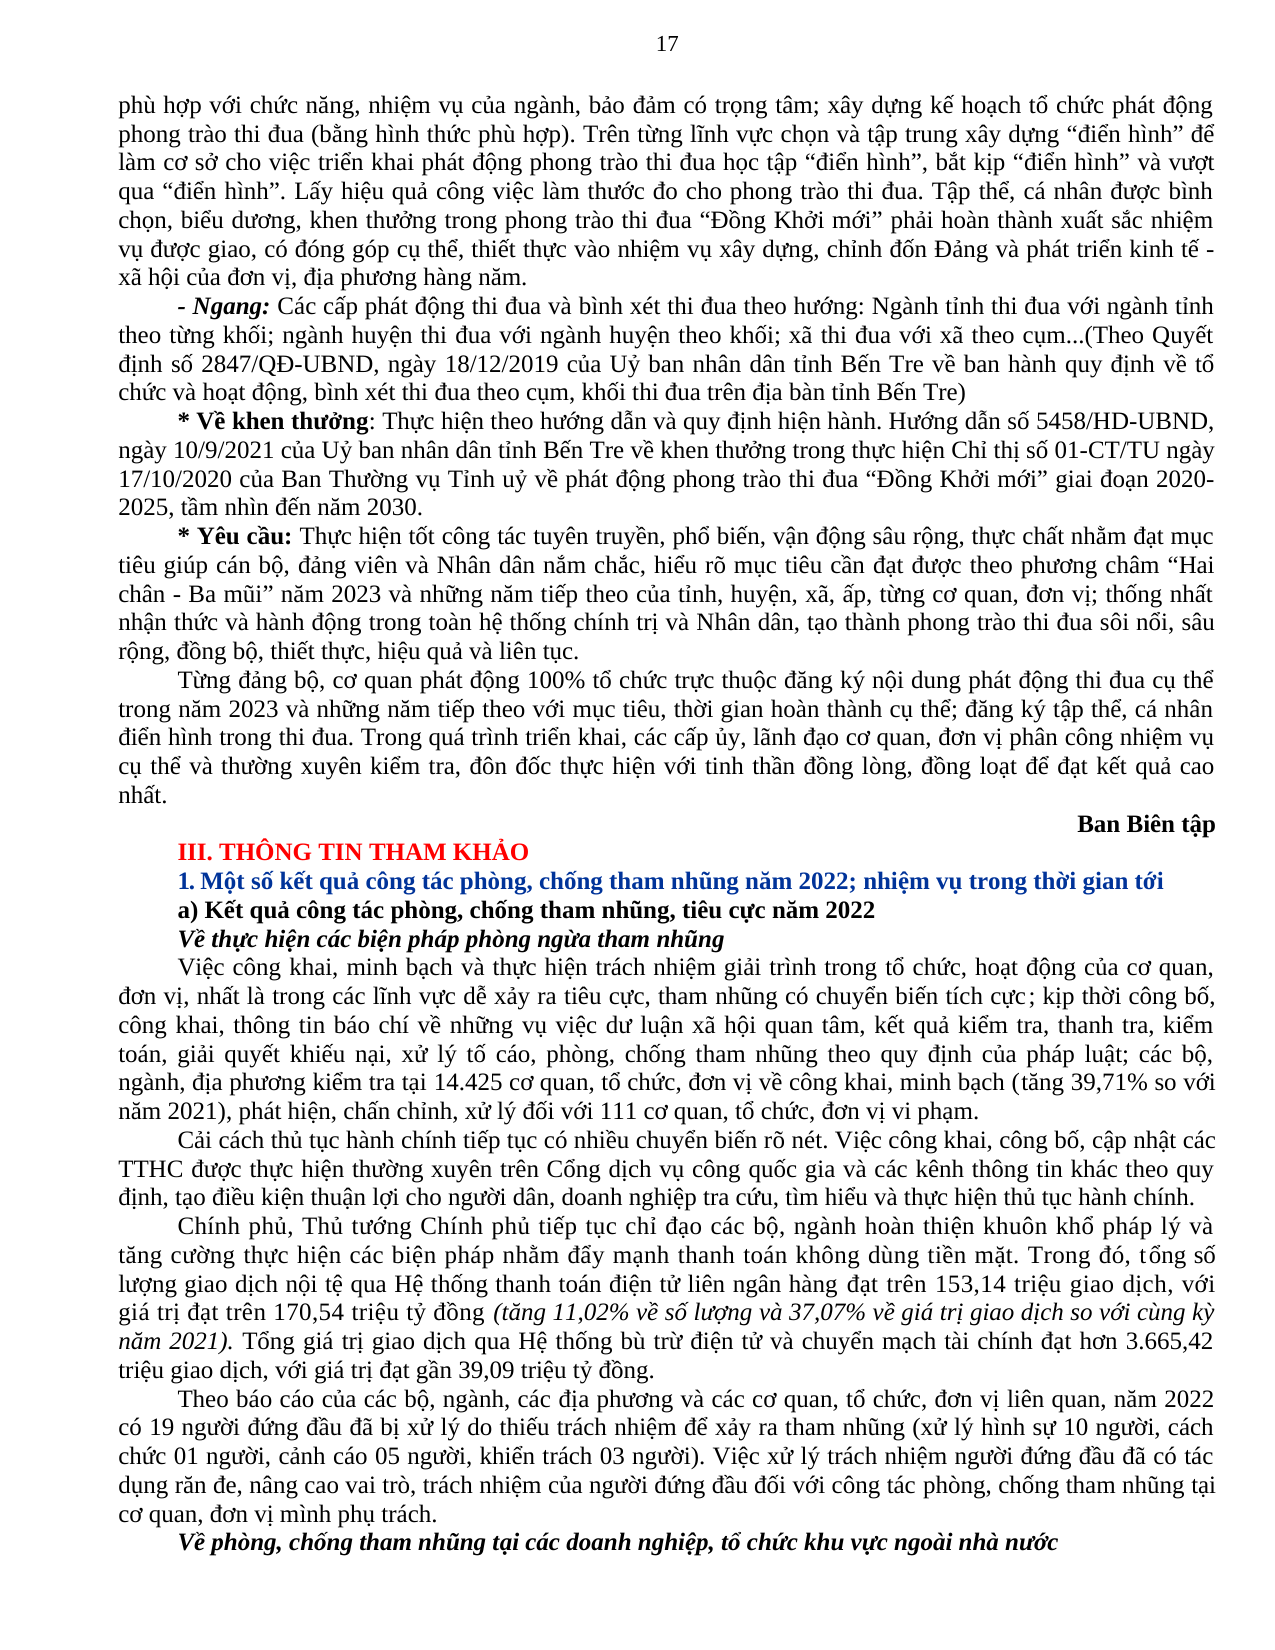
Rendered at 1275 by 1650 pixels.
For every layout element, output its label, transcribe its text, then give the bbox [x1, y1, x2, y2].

text III. THÔNG TIN THAM KHẢO [118, 837, 1216, 866]
text Ban Biên tập [118, 809, 1216, 837]
text 1. Một số kết quả công tác phòng, chống tham nhũng năm 2022; nhiệm vụ trong thời gian tới [118, 866, 1216, 895]
text Từng đảng bộ, cơ quan phát động 100% tổ chức trực thuộc đăng ký nội dung phát động thi đua cụ thể trong năm 2023 và những năm tiếp theo với mục tiêu, thời gian hoàn thành cụ thể; đăng ký tập thể, cá nhân điển hình trong thi đua. Trong quá trình triển khai, các cấp ủy, lãnh đạo cơ quan, đơn vị phân công nhiệm vụ cụ thể và thường xuyên kiểm tra, đôn đốc thực hiện với tinh thần đồng lòng, đồng loạt để đạt kết quả cao nhất. [118, 665, 1216, 809]
text Về phòng, chống tham nhũng tại các doanh nghiệp, tổ chức khu vực ngoài nhà nước [118, 1527, 1216, 1556]
text Việc công khai, minh bạch và thực hiện trách nhiệm giải trình trong tổ chức, hoạt động của cơ quan, đơn vị, nhất là trong các lĩnh vực dễ xảy ra tiêu cực, tham nhũng có chuyển biến tích cực; kịp thời công bố, công khai, thông tin báo chí về những vụ việc dư luận xã hội quan tâm, kết quả kiểm tra, thanh tra, kiểm toán, giải quyết khiếu nại, xử lý tố cáo, phòng, chống tham nhũng theo quy định của pháp luật; các bộ, ngành, địa phương kiểm tra tại 14.425 cơ quan, tổ chức, đơn vị về công khai, minh bạch (tăng 39,71% so với năm 2021), phát hiện, chấn chỉnh, xử lý đối với 111 cơ quan, tổ chức, đơn vị vi phạm. [118, 952, 1216, 1125]
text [118, 90, 1216, 291]
text Chính phủ, Thủ tướng Chính phủ tiếp tục chỉ đạo các bộ, ngành hoàn thiện khuôn khổ pháp lý và tăng cường thực hiện các biện pháp nhằm đẩy mạnh thanh toán không dùng tiền mặt. Trong đó, tổng số lượng giao dịch nội tệ qua Hệ thống thanh toán điện tử liên ngân hàng đạt trên 153,14 triệu giao dịch, với giá trị đạt trên 170,54 triệu tỷ đồng (tăng 11,02% về số lượng và 37,07% về giá trị giao dịch so với cùng kỳ năm 2021). Tổng giá trị giao dịch qua Hệ thống bù trừ điện tử và chuyển mạch tài chính đạt hơn 3.665,42 triệu giao dịch, với giá trị đạt gần 39,09 triệu tỷ đồng. [118, 1211, 1216, 1384]
text Cải cách thủ tục hành chính tiếp tục có nhiều chuyển biến rõ nét. Việc công khai, công bố, cập nhật các TTHC được thực hiện thường xuyên trên Cổng dịch vụ công quốc gia và các kênh thông tin khác theo quy định, tạo điều kiện thuận lợi cho người dân, doanh nghiệp tra cứu, tìm hiểu và thực hiện thủ tục hành chính. [118, 1125, 1216, 1211]
text * Yêu cầu: Thực hiện tốt công tác tuyên truyền, phổ biến, vận động sâu rộng, thực chất nhằm đạt mục tiêu giúp cán bộ, đảng viên và Nhân dân nắm chắc, hiểu rõ mục tiêu cần đạt được theo phương châm “Hai chân - Ba mũi” năm 2023 và những năm tiếp theo của tỉnh, huyện, xã, ấp, từng cơ quan, đơn vị; thống nhất nhận thức và hành động trong toàn hệ thống chính trị và Nhân dân, tạo thành phong trào thi đua sôi nổi, sâu rộng, đồng bộ, thiết thực, hiệu quả và liên tục. [118, 521, 1216, 665]
text a) Kết quả công tác phòng, chống tham nhũng, tiêu cực năm 2022 [118, 895, 1216, 924]
text Về thực hiện các biện pháp phòng ngừa tham nhũng [118, 924, 1216, 952]
text - Ngang: Các cấp phát động thi đua và bình xét thi đua theo hướng: Ngành tỉnh thi đua với ngành tỉnh theo từng khối; ngành huyện thi đua với ngành huyện theo khối; xã thi đua với xã theo cụm...(Theo Quyết định số 2847/QĐ-UBND, ngày 18/12/2019 của Uỷ ban nhân dân tỉnh Bến Tre về ban hành quy định về tổ chức và hoạt động, bình xét thi đua theo cụm, khối thi đua trên địa bàn tỉnh Bến Tre) [118, 291, 1216, 406]
text * Về khen thưởng: Thực hiện theo hướng dẫn và quy định hiện hành. Hướng dẫn số 5458/HD-UBND, ngày 10/9/2021 của Uỷ ban nhân dân tỉnh Bến Tre về khen thưởng trong thực hiện Chỉ thị số 01-CT/TU ngày 17/10/2020 của Ban Thường vụ Tỉnh uỷ về phát động phong trào thi đua “Đồng Khởi mới” giai đoạn 2020-2025, tầm nhìn đến năm 2030. [118, 406, 1216, 521]
text Theo báo cáo của các bộ, ngành, các địa phương và các cơ quan, tổ chức, đơn vị liên quan, năm 2022 có 19 người đứng đầu đã bị xử lý do thiếu trách nhiệm để xảy ra tham nhũng (xử lý hình sự 10 người, cách chức 01 người, cảnh cáo 05 người, khiển trách 03 người). Việc xử lý trách nhiệm người đứng đầu đã có tác dụng răn đe, nâng cao vai trò, trách nhiệm của người đứng đầu đối với công tác phòng, chống tham nhũng tại cơ quan, đơn vị mình phụ trách. [118, 1384, 1216, 1527]
